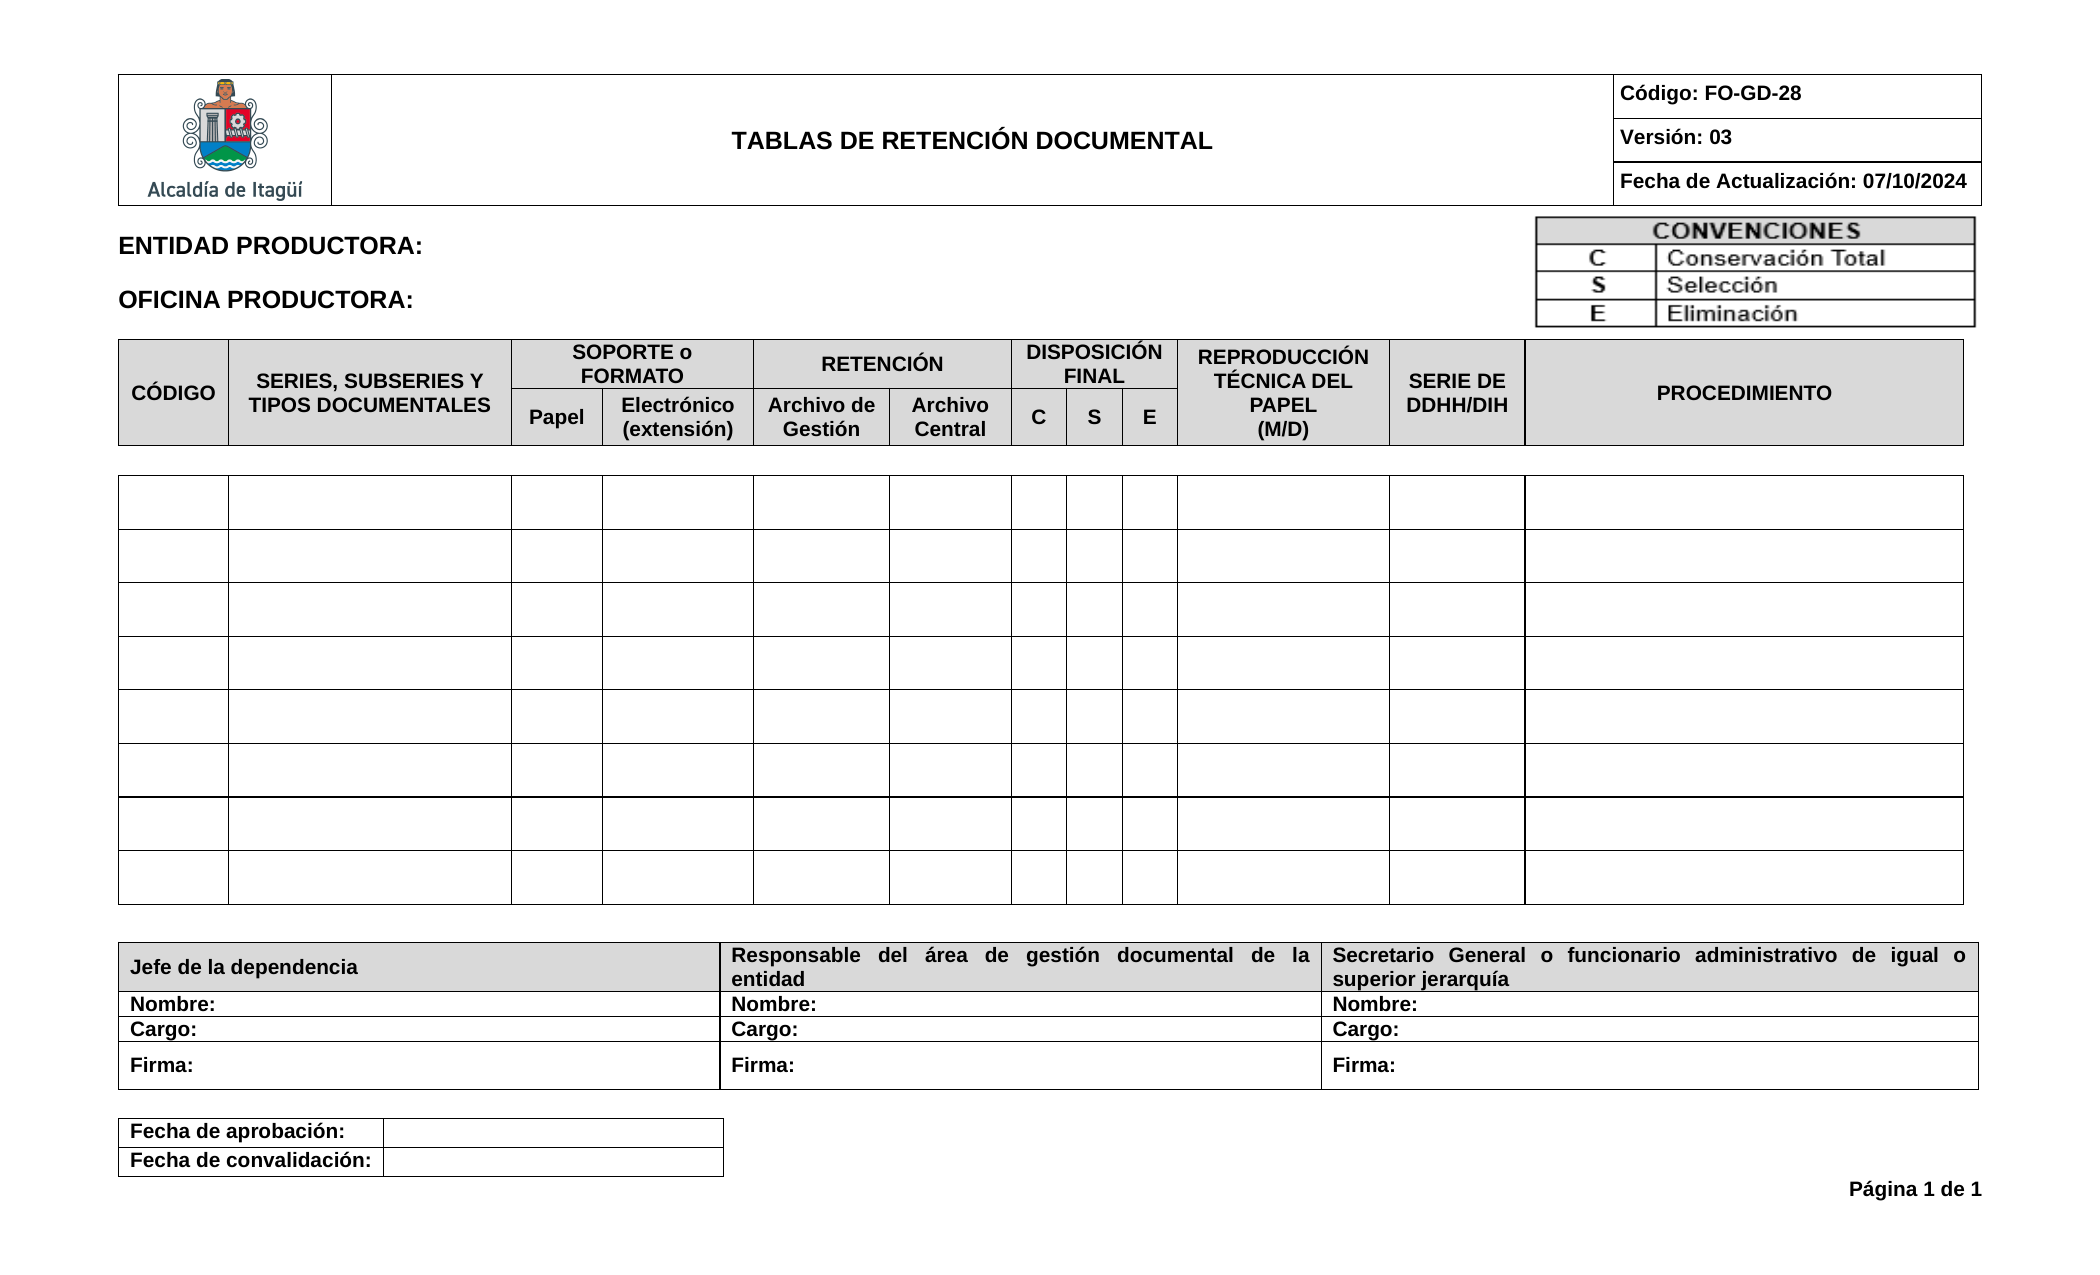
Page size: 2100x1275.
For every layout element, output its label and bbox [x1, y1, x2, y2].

table_header [229, 476, 511, 529]
table_cell [1067, 637, 1122, 689]
table_cell [119, 851, 228, 903]
table_cell [603, 583, 753, 636]
table_cell [754, 744, 889, 796]
table_cell [890, 798, 1011, 850]
table_cell [1178, 583, 1389, 636]
table_header [1390, 476, 1524, 529]
table_header [1526, 476, 1963, 529]
table_cell [754, 530, 889, 582]
table_header [512, 476, 602, 529]
table_cell [1526, 690, 1963, 743]
table_header [603, 476, 753, 529]
table_cell [603, 690, 753, 743]
table_cell [1123, 583, 1177, 636]
table_cell [1178, 637, 1389, 689]
picture [147, 79, 303, 201]
table_cell [1390, 690, 1524, 743]
table_cell [229, 530, 511, 582]
table_cell [1123, 637, 1177, 689]
table_cell [512, 798, 602, 850]
table_cell [229, 851, 511, 903]
table_cell [1123, 530, 1177, 582]
table_cell [512, 530, 602, 582]
table_cell [754, 851, 889, 903]
table_cell [1390, 637, 1524, 689]
table_cell [890, 851, 1011, 903]
table_cell [1012, 637, 1066, 689]
table_cell [1526, 583, 1963, 636]
table_header [890, 476, 1011, 529]
table_cell [119, 637, 228, 689]
table_cell [1390, 744, 1524, 796]
table_cell [603, 530, 753, 582]
table_cell [1067, 690, 1122, 743]
table_header [754, 476, 889, 529]
table_cell [1390, 851, 1524, 903]
table_cell [512, 583, 602, 636]
table_cell [1012, 690, 1066, 743]
table_cell [1067, 851, 1122, 903]
table_cell [1526, 530, 1963, 582]
table_cell [119, 583, 228, 636]
table_cell [603, 637, 753, 689]
table_cell [1067, 583, 1122, 636]
table_cell [1012, 583, 1066, 636]
table_cell [754, 798, 889, 850]
table_cell [1012, 851, 1066, 903]
table_cell [1178, 744, 1389, 796]
table_cell [890, 637, 1011, 689]
table_cell [1067, 798, 1122, 850]
table_cell [1526, 744, 1963, 796]
table_cell [603, 851, 753, 903]
table_header [1123, 476, 1177, 529]
table_cell [229, 637, 511, 689]
table_header [1067, 476, 1122, 529]
table_cell [1067, 530, 1122, 582]
table_cell [119, 744, 228, 796]
table_cell [1390, 583, 1524, 636]
table_cell [119, 690, 228, 743]
table_cell [1526, 637, 1963, 689]
table_cell [1067, 744, 1122, 796]
table_cell [890, 744, 1011, 796]
table_cell [229, 690, 511, 743]
table_header [1178, 476, 1389, 529]
table_cell [1390, 798, 1524, 850]
table_cell [890, 583, 1011, 636]
table_cell [512, 690, 602, 743]
table_cell [754, 583, 889, 636]
table_cell [1123, 744, 1177, 796]
table_cell [754, 690, 889, 743]
table_cell [229, 583, 511, 636]
table_cell [603, 744, 753, 796]
table_cell [512, 851, 602, 903]
table_cell [1390, 530, 1524, 582]
table_cell [890, 690, 1011, 743]
table_cell [1526, 798, 1963, 850]
table_cell [512, 744, 602, 796]
table_cell [754, 637, 889, 689]
table_header [119, 476, 228, 529]
table_header [1012, 476, 1066, 529]
table_cell [603, 798, 753, 850]
table_cell [229, 798, 511, 850]
table_cell [1012, 530, 1066, 582]
table_cell [119, 798, 228, 850]
picture [1530, 213, 1982, 334]
table_cell [1178, 530, 1389, 582]
table_cell [1178, 690, 1389, 743]
table_cell [229, 744, 511, 796]
table_cell [512, 637, 602, 689]
table_cell [1178, 851, 1389, 903]
table_cell [119, 530, 228, 582]
table_cell [1123, 690, 1177, 743]
table_cell [1526, 851, 1963, 903]
table_cell [890, 530, 1011, 582]
table_cell [1178, 798, 1389, 850]
table_cell [1123, 798, 1177, 850]
table_cell [1012, 798, 1066, 850]
table_cell [1012, 744, 1066, 796]
table_cell [1123, 851, 1177, 903]
